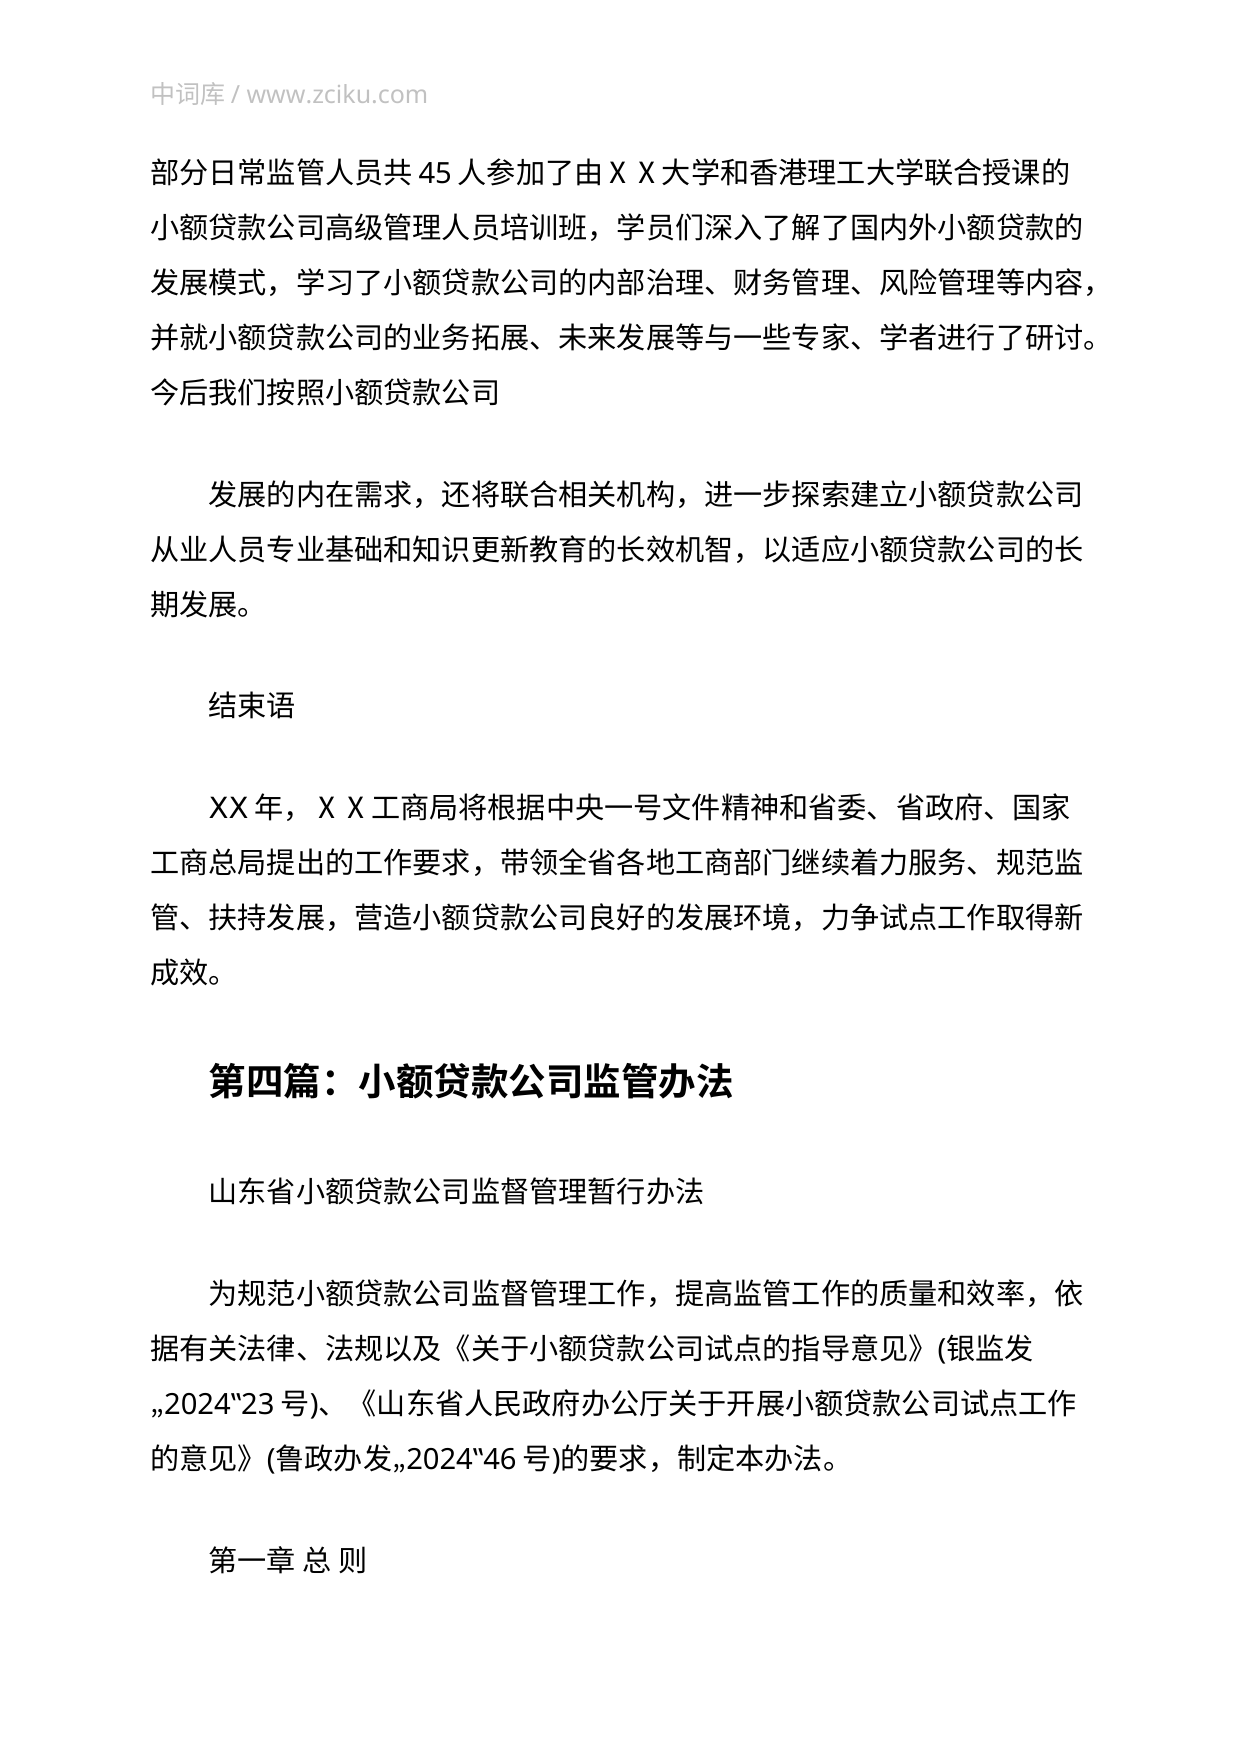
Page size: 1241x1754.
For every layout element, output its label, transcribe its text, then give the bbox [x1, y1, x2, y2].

text 发展的内在需求，还将联合相关机构，进一步探索建立小额贷款公司从业人员专业基础和知识更新教育的长效机智，以适应小额贷款公司的长期发展。 [150, 471, 1090, 623]
text ⅩⅩ年，ⅩⅩ工商局将根据中央一号文件精神和省委、省政府、国家工商总局提出的工作要求，带领全省各地工商部门继续着力服务、规范监管、扶持发展，营造小额贷款公司良好的发展环境，力争试点工作取得新成效。 [150, 785, 1090, 992]
text 结束语 [150, 683, 1090, 725]
text 山东省小额贷款公司监督管理暂行办法 [150, 1169, 1090, 1211]
text 为规范小额贷款公司监督管理工作，提高监管工作的质量和效率，依据有关法律、法规以及《关于小额贷款公司试点的指导意见》(银监发„2024‟23号)、《山东省人民政府办公厅关于开展小额贷款公司试点工作的意见》(鲁政办发„2024‟46号)的要求，制定本办法。 [150, 1271, 1090, 1478]
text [150, 150, 1090, 412]
text 第一章 总 则 [150, 1537, 1090, 1580]
text 第四篇：小额贷款公司监管办法 [150, 1051, 1090, 1106]
